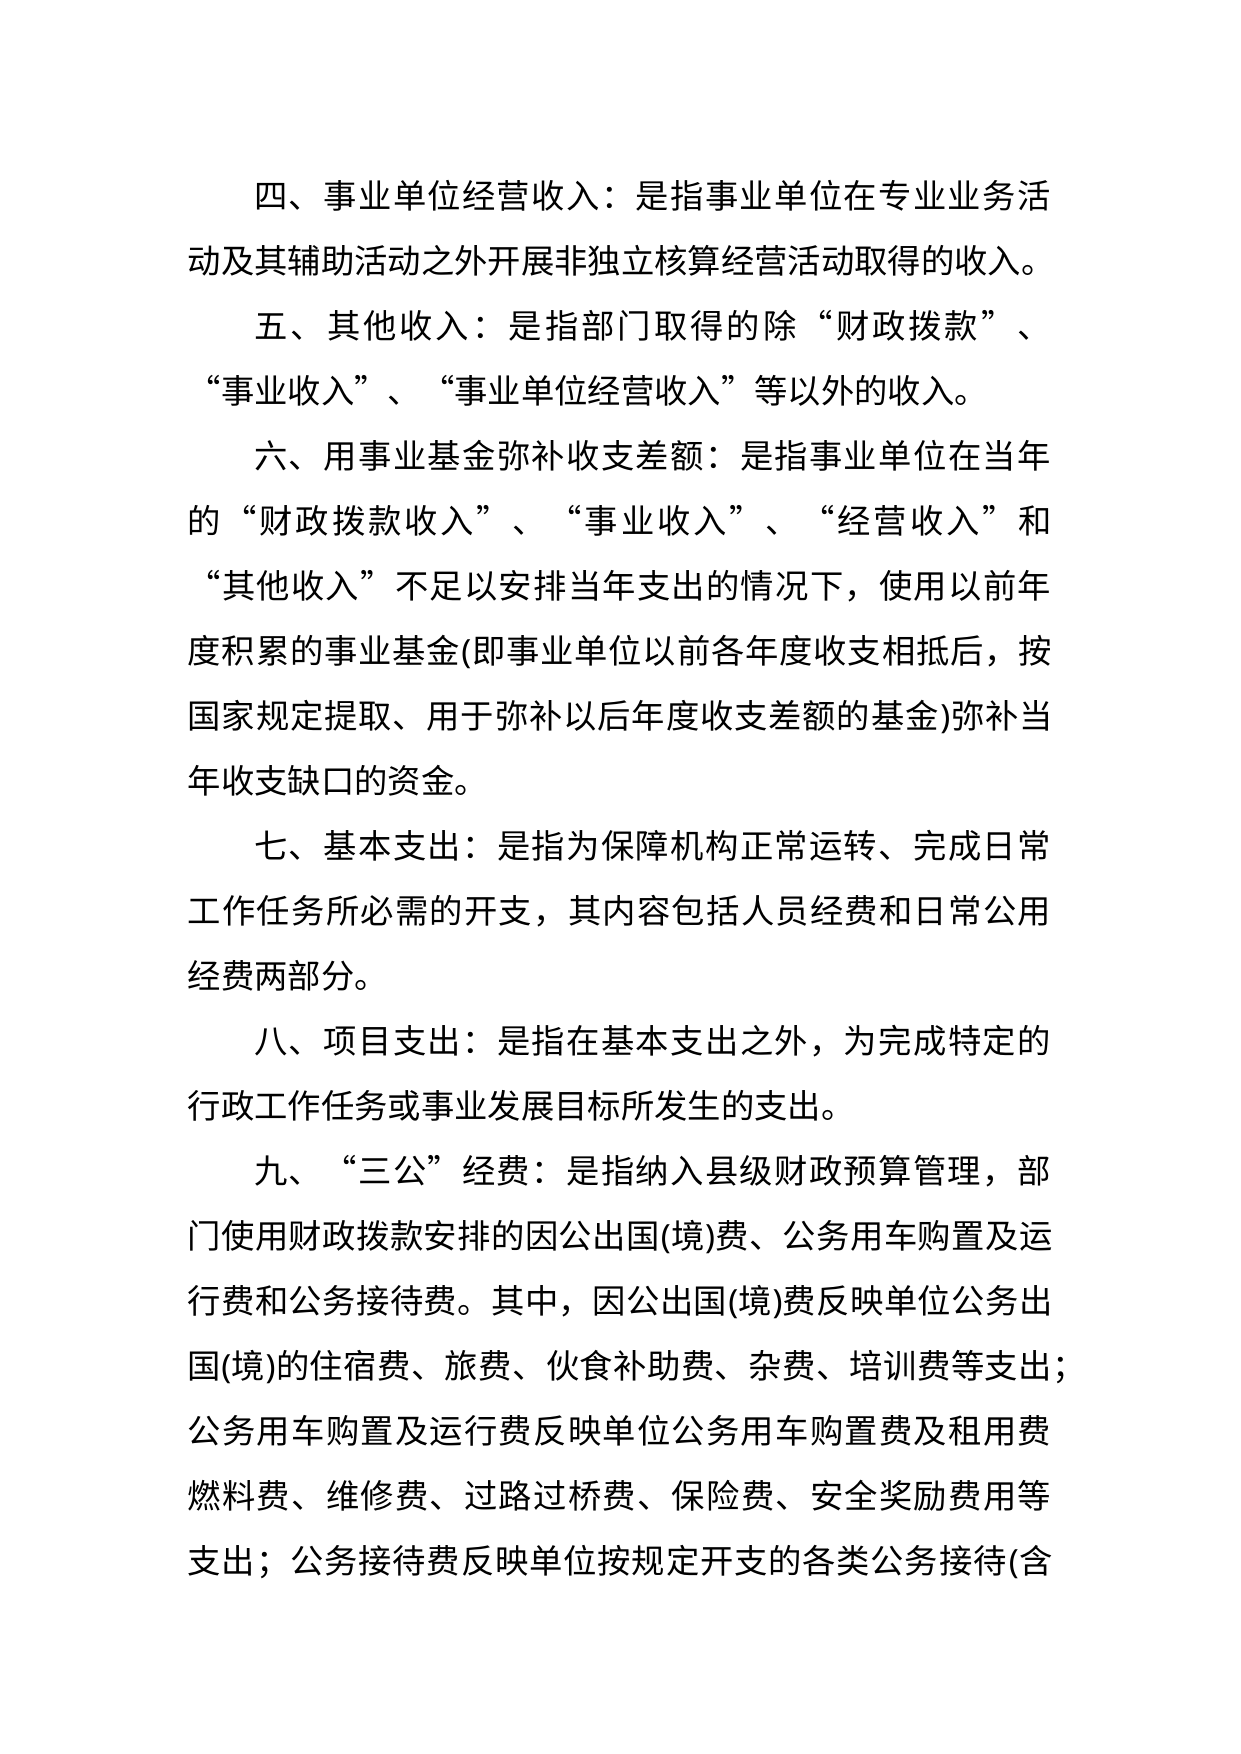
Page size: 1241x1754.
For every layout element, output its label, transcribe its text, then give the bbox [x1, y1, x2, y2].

text 七、基本支出：是指为保障机构正常运转、完成日常工作任务所必需的开支，其内容包括人员经费和日常公用经费两部分。 [187, 812, 1053, 1007]
text 八、项目支出：是指在基本支出之外，为完成特定的行政工作任务或事业发展目标所发生的支出。 [187, 1007, 1053, 1137]
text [187, 1137, 1053, 1592]
text 四、事业单位经营收入：是指事业单位在专业业务活动及其辅助活动之外开展非独立核算经营活动取得的收入。 [187, 162, 1053, 292]
text 五、其他收入：是指部门取得的除“财政拨款”、“事业收入”、“事业单位经营收入”等以外的收入。 [187, 292, 1053, 422]
text 六、用事业基金弥补收支差额：是指事业单位在当年的“财政拨款收入”、“事业收入”、“经营收入”和“其他收入”不足以安排当年支出的情况下，使用以前年度积累的事业基金(即事业单位以前各年度收支相抵后，按国家规定提取、用于弥补以后年度收支差额的基金)弥补当年收支缺口的资金。 [187, 422, 1053, 812]
